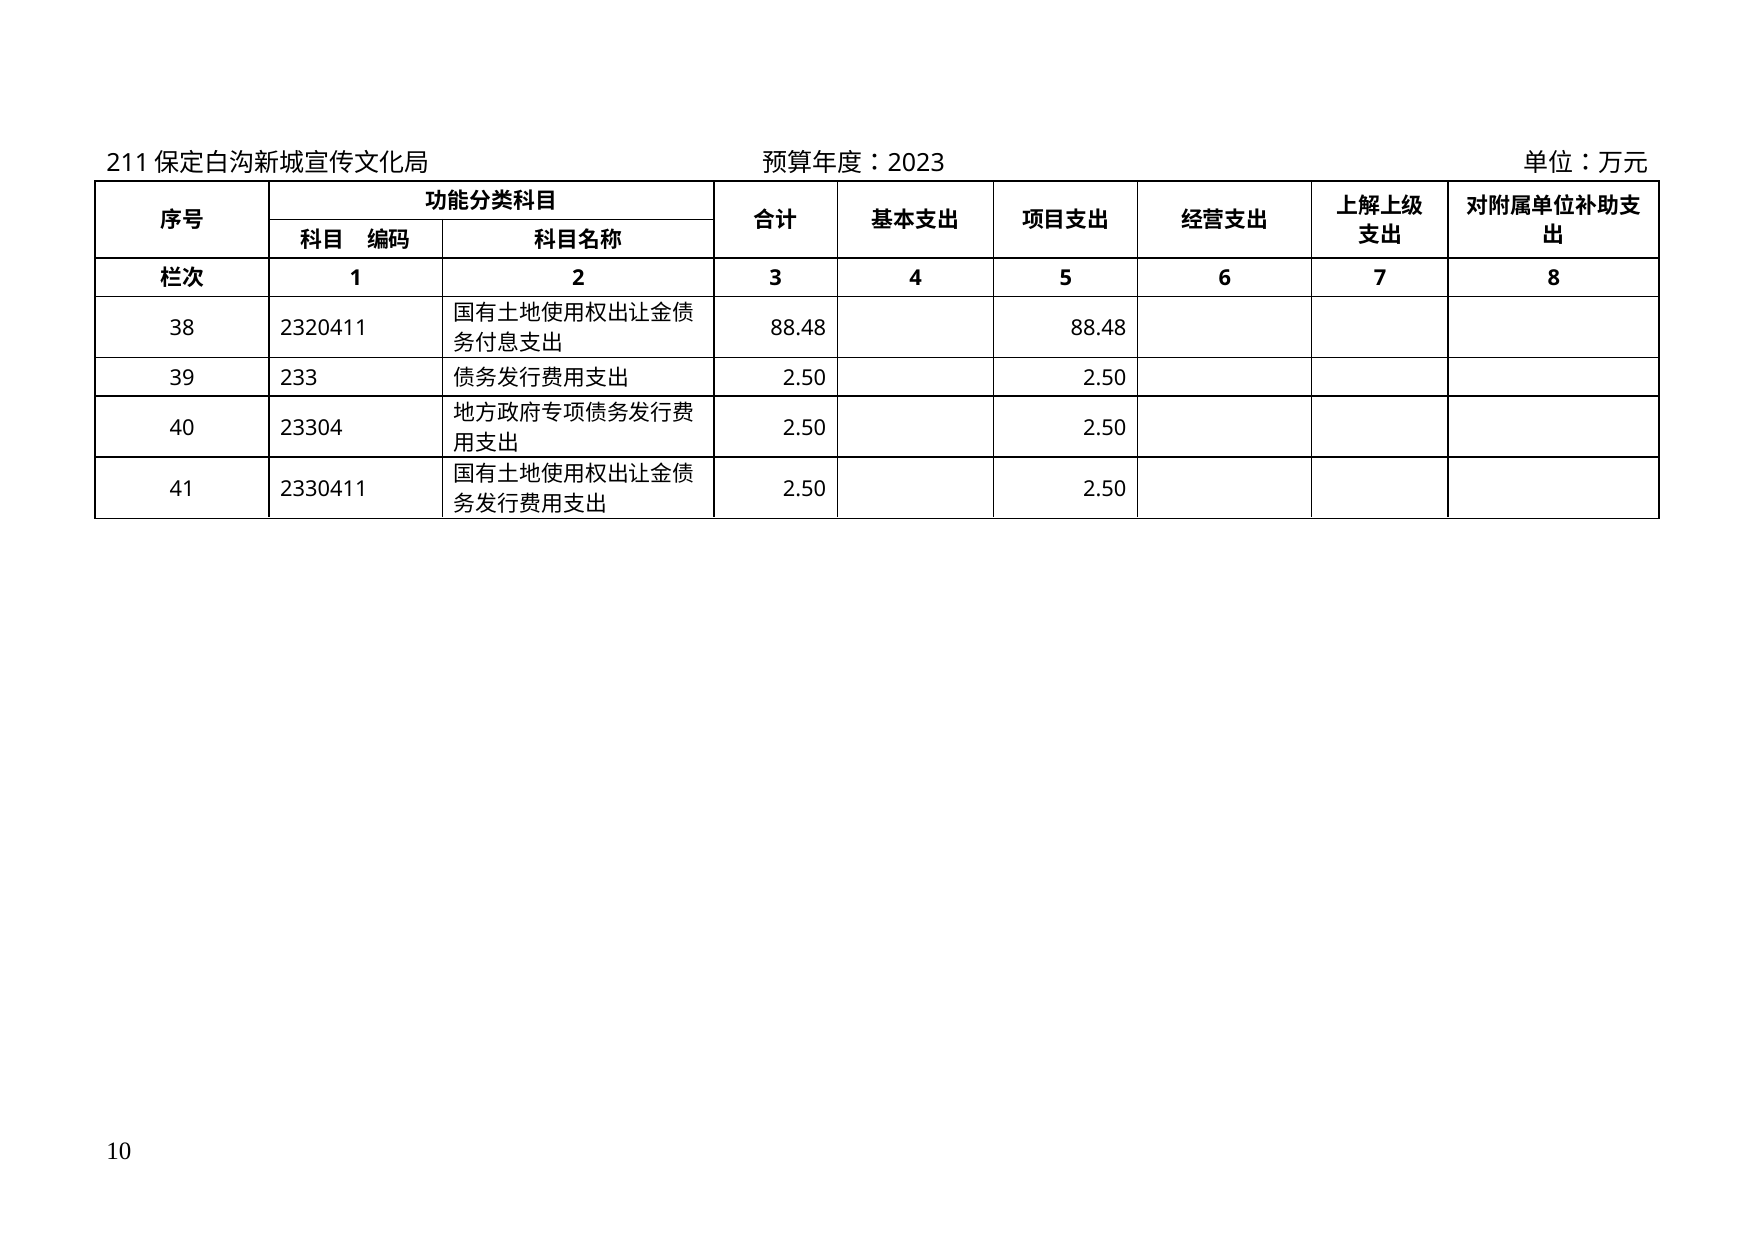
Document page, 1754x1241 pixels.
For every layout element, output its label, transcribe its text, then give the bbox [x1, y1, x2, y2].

table_cell 经营支出 [1138, 182, 1311, 257]
table_cell [1138, 358, 1311, 395]
table_cell 5 [994, 259, 1137, 296]
table_cell 2.50 [715, 358, 837, 395]
table_cell [1138, 297, 1311, 357]
table_cell 3 [715, 259, 837, 296]
table_cell 债务发行费用支出 [443, 358, 713, 395]
table_cell 科目 编码 [270, 220, 442, 257]
table_cell 序号 [96, 182, 268, 257]
table_cell [838, 358, 993, 395]
table_cell 88.48 [994, 297, 1137, 357]
table_cell 2.50 [715, 397, 837, 456]
table_cell [1138, 397, 1311, 456]
table_header 预算年度：2023 [715, 143, 993, 180]
table_cell 基本支出 [838, 182, 993, 257]
table_cell [1449, 358, 1658, 395]
table_cell 8 [1449, 259, 1658, 296]
table_cell [838, 458, 993, 517]
table_cell 国有土地使用权出让金债务发行费用支出 [443, 458, 713, 517]
table_cell 41 [96, 458, 268, 517]
table_cell 1 [270, 259, 442, 296]
table_header 单位：万元 [994, 143, 1658, 180]
table_cell [838, 297, 993, 357]
table_cell 4 [838, 259, 993, 296]
table_cell 项目支出 [994, 182, 1137, 257]
table_cell 7 [1312, 259, 1447, 296]
table_cell 39 [96, 358, 268, 395]
table_cell 对附属单位补助支出 [1449, 182, 1658, 257]
table_cell 国有土地使用权出让金债务付息支出 [443, 297, 713, 357]
table_cell [1449, 297, 1658, 357]
table_cell [838, 397, 993, 456]
table_header 211保定白沟新城宣传文化局 [96, 143, 713, 180]
table_cell [1138, 458, 1311, 517]
table_cell 6 [1138, 259, 1311, 296]
table_cell 合计 [715, 182, 837, 257]
table_cell [1312, 458, 1447, 517]
table_cell 2.50 [994, 358, 1137, 395]
table_cell 栏次 [96, 259, 268, 296]
table_cell 38 [96, 297, 268, 357]
table_cell 上解上级 支出 [1312, 182, 1447, 257]
table_cell 地方政府专项债务发行费用支出 [443, 397, 713, 456]
table_cell 2.50 [715, 458, 837, 517]
table_cell 233 [270, 358, 442, 395]
table_cell 40 [96, 397, 268, 456]
table_cell 2330411 [270, 458, 442, 517]
table_cell [1449, 458, 1658, 517]
table_cell [1312, 297, 1447, 357]
table_cell 2 [443, 259, 713, 296]
table_cell 2.50 [994, 458, 1137, 517]
table_cell 科目名称 [443, 220, 713, 257]
table_cell [1449, 397, 1658, 456]
table_cell 88.48 [715, 297, 837, 357]
table_cell 2320411 [270, 297, 442, 357]
table_cell 2.50 [994, 397, 1137, 456]
table_cell [1312, 358, 1447, 395]
table_cell 功能分类科目 [270, 182, 713, 219]
table_cell 23304 [270, 397, 442, 456]
table_cell [1312, 397, 1447, 456]
